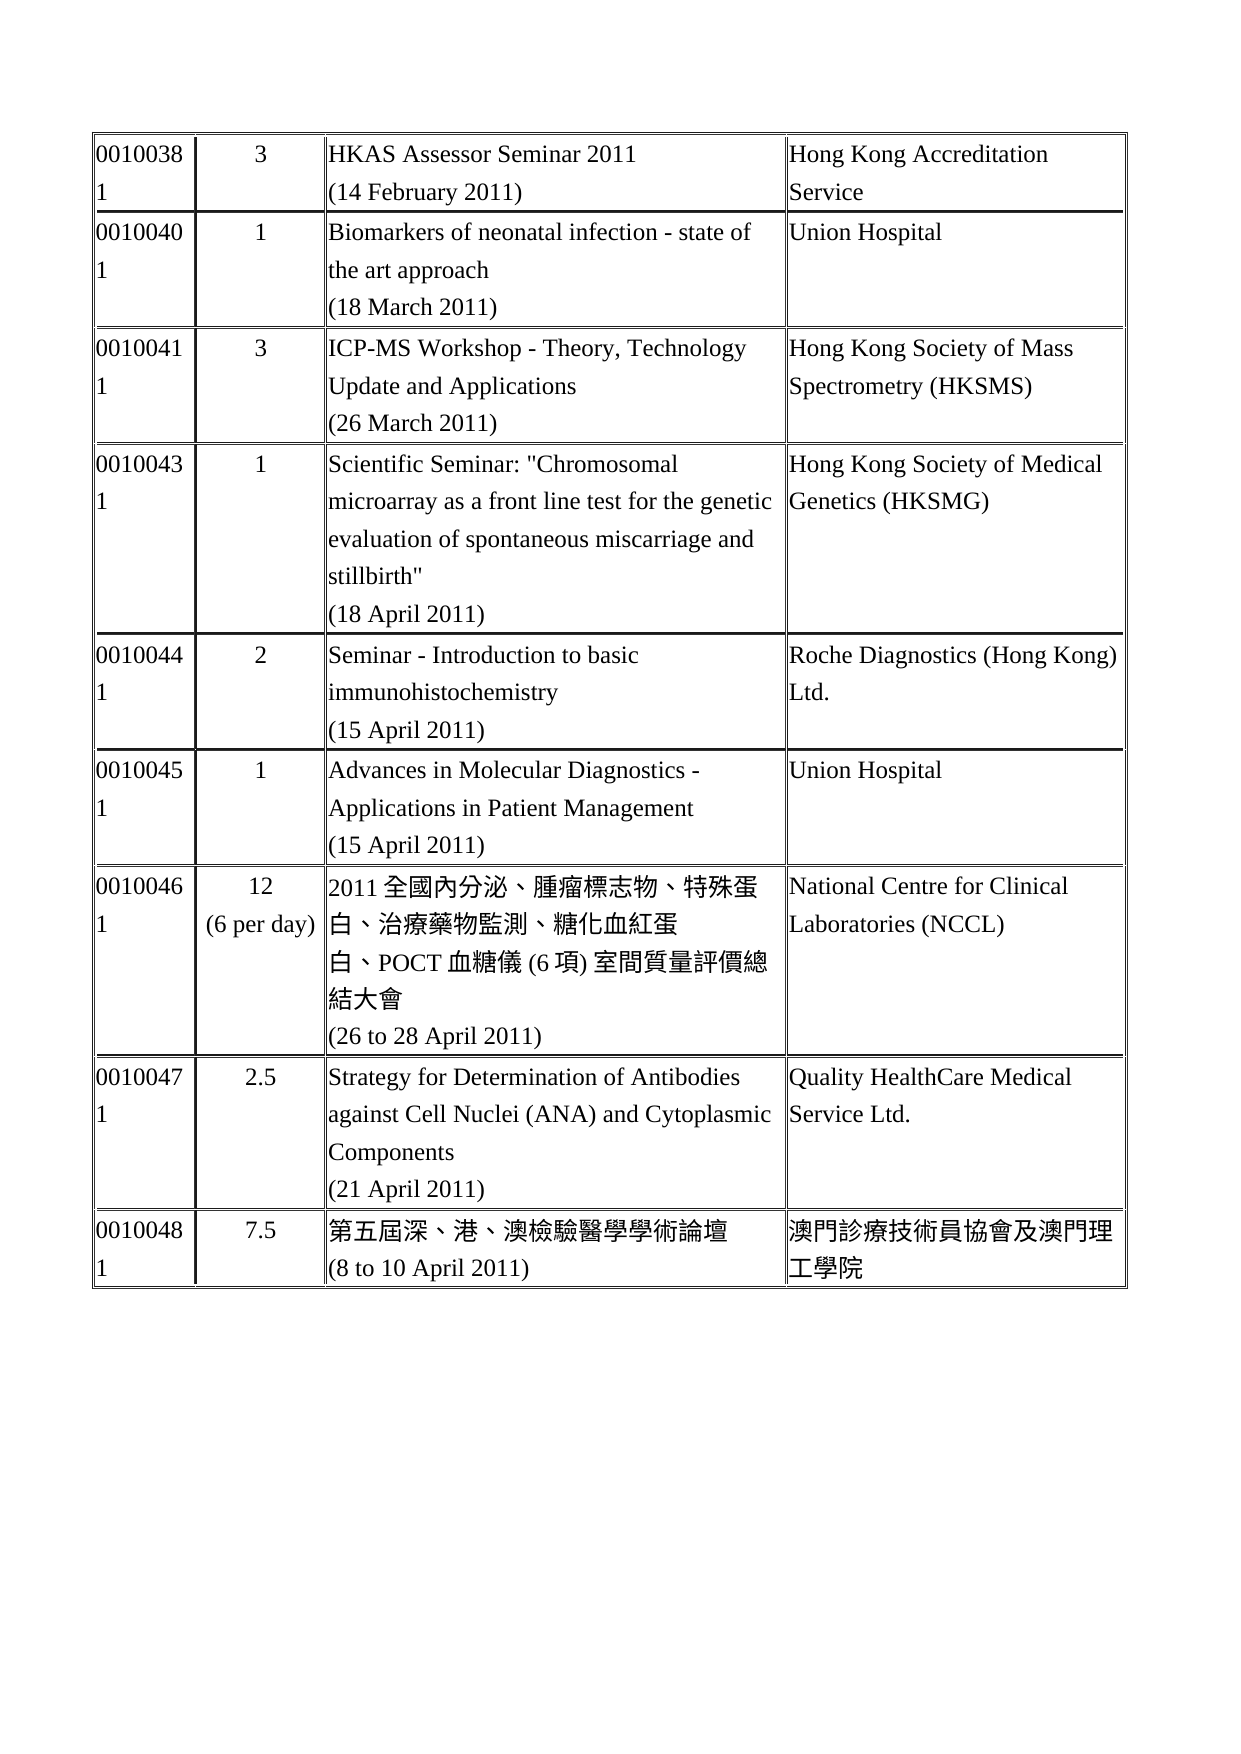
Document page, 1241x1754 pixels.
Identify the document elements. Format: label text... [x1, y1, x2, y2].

table_cell 1 [197, 751, 324, 863]
table_cell Hong Kong Society of Medical Genetics (HKSMG) [788, 441, 1125, 632]
table_cell Advances in Molecular Diagnostics - Applications in Patient Management (15 April 2011) [327, 751, 785, 863]
table_header HKAS Assessor Seminar 2011 (14 February 2011) [326, 135, 786, 210]
table_cell Seminar - Introduction to basic immunohistochemistry (15 April 2011) [327, 635, 785, 748]
table_cell Quality HealthCare Medical Service Ltd. [788, 1054, 1125, 1207]
table_cell 1 [197, 445, 324, 632]
table_header 00100381 [95, 135, 195, 210]
table_cell Biomarkers of neonatal infection - state of the art approach (18 March 2011) [327, 213, 785, 326]
table_cell ICP-MS Workshop - Theory, Technology Update and Applications (26 March 2011) [327, 329, 785, 441]
table_cell 1 [197, 213, 324, 326]
table_cell 00100401 [95, 210, 194, 326]
table_cell Union Hospital [788, 210, 1125, 326]
table_cell 2011全國內分泌、腫瘤標志物、特殊蛋白、治療藥物監測、糖化血紅蛋白、POCT血糖儀 (6項) 室間質量評價總結大會 (26 to 28 April 2011) [327, 867, 785, 1054]
table_cell Scientific Seminar: "Chromosomal microarray as a front line test for the genetic evaluation of spontaneous miscarriage and stillbirth" (18 April 2011) [327, 445, 785, 632]
table_cell 2.5 [197, 1058, 324, 1207]
table_cell 00100451 [93, 748, 194, 863]
table_header Hong Kong Accreditation Service [786, 135, 1125, 210]
table_cell 第五屆深、港、澳檢驗醫學學術論壇 (8 to 10 April 2011) [326, 1211, 786, 1286]
table_header 3 [195, 135, 326, 210]
table_cell National Centre for Clinical Laboratories (NCCL) [788, 864, 1125, 1054]
table_cell Hong Kong Society of Mass Spectrometry (HKSMS) [786, 326, 1126, 441]
table_cell 00100411 [93, 326, 195, 441]
table_cell 7.5 [195, 1211, 326, 1286]
table_cell 12 (6 per day) [197, 867, 324, 1054]
table_cell 00100431 [95, 441, 194, 632]
table_cell 00100481 [95, 1208, 195, 1286]
table_cell 00100461 [95, 864, 194, 1054]
table_cell Union Hospital [788, 748, 1126, 863]
table_cell 00100441 [95, 632, 194, 748]
table_cell 2 [197, 635, 324, 748]
table_cell 澳門診療技術員協會及澳門理工學院 [786, 1208, 1125, 1286]
table_cell 3 [197, 329, 324, 441]
table_cell Roche Diagnostics (Hong Kong) Ltd. [788, 632, 1125, 748]
table_cell Strategy for Determination of Antibodies against Cell Nuclei (ANA) and Cytoplasmic Components (21 April 2011) [327, 1058, 785, 1207]
table_cell 00100471 [95, 1054, 194, 1207]
